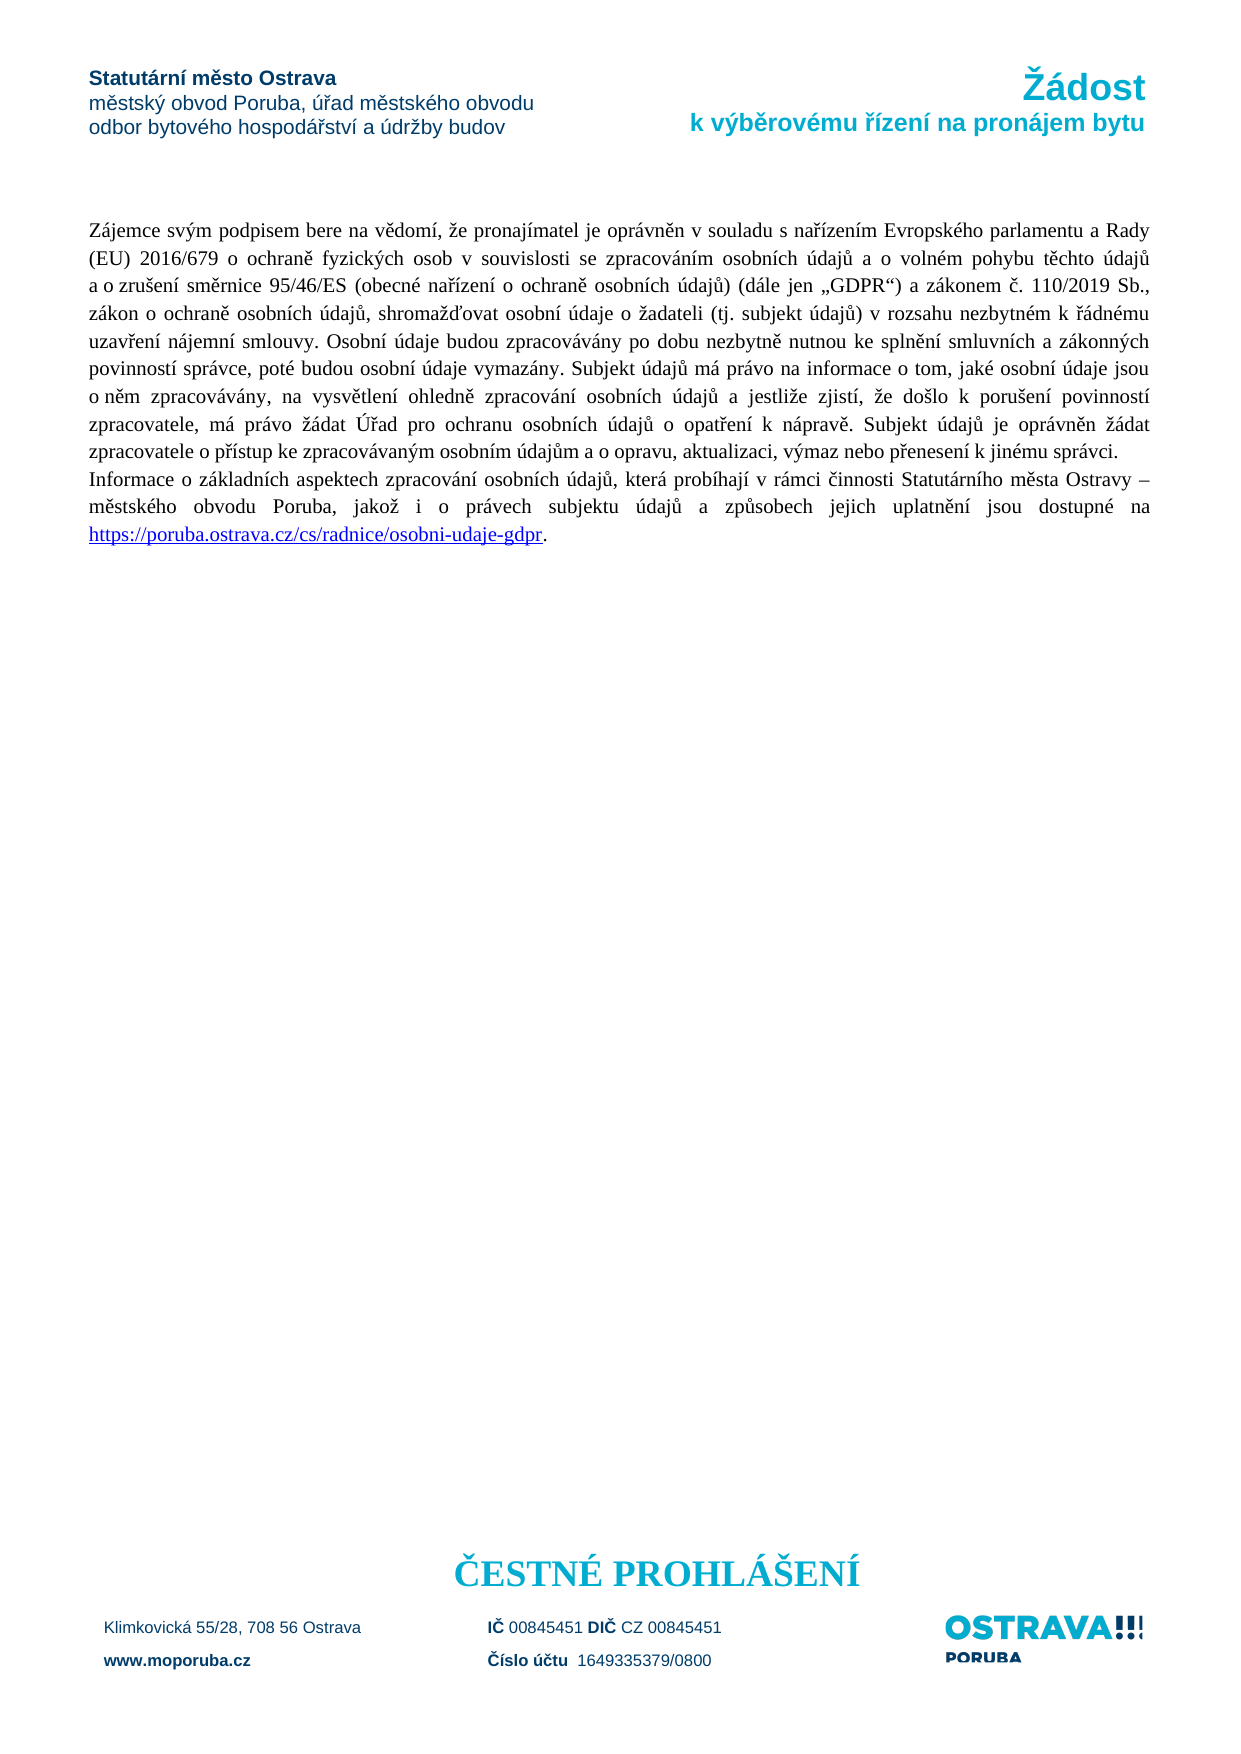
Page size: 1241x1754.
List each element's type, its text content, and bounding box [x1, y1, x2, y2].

text Informace o základních aspektech zpracování osobních údajů, která probíhají v rámci činnosti Statutárního města Ostravy – městského obvodu Poruba, jakož i o právech subjektu údajů a způsobech jejich uplatnění jsou dostupné na https://poruba.ostrava.cz/cs/radnice/osobni-udaje-gdpr. [89, 467, 1152, 546]
picture [945, 1615, 1142, 1662]
text Zájemce svým podpisem bere na vědomí, že pronajímatel je oprávněn v souladu s nařízením Evropského parlamentu a Rady (EU) 2016/679 o ochraně fyzických osob v souvislosti se zpracováním osobních údajů a o volném pohybu těchto údajů a o zrušení směrnice 95/46/ES (obecné nařízení o ochraně osobních údajů) (dále jen „GDPR“) a zákonem č. 110/2019 Sb., zákon o ochraně osobních údajů, shromažďovat osobní údaje o žadateli (tj. subjekt údajů) v rozsahu nezbytném k řádnému uzavření nájemní smlouvy. Osobní údaje budou zpracovávány po dobu nezbytně nutnou ke splnění smluvních a zákonných povinností správce, poté budou osobní údaje vymazány. Subjekt údajů má právo na informace o tom, jaké osobní údaje jsou o něm zpracovávány, na vysvětlení ohledně zpracování osobních údajů a jestliže zjistí, že došlo k porušení povinností zpracovatele, má právo žádat Úřad pro ochranu osobních údajů o opatření k nápravě. Subjekt údajů je oprávněn žádat zpracovatele o přístup ke zpracovávaným osobním údajům a o opravu, aktualizaci, výmaz nebo přenesení k jinému správci. [89, 218, 1152, 463]
text ČESTNÉ PROHLÁŠENÍ [89, 1552, 1152, 1595]
